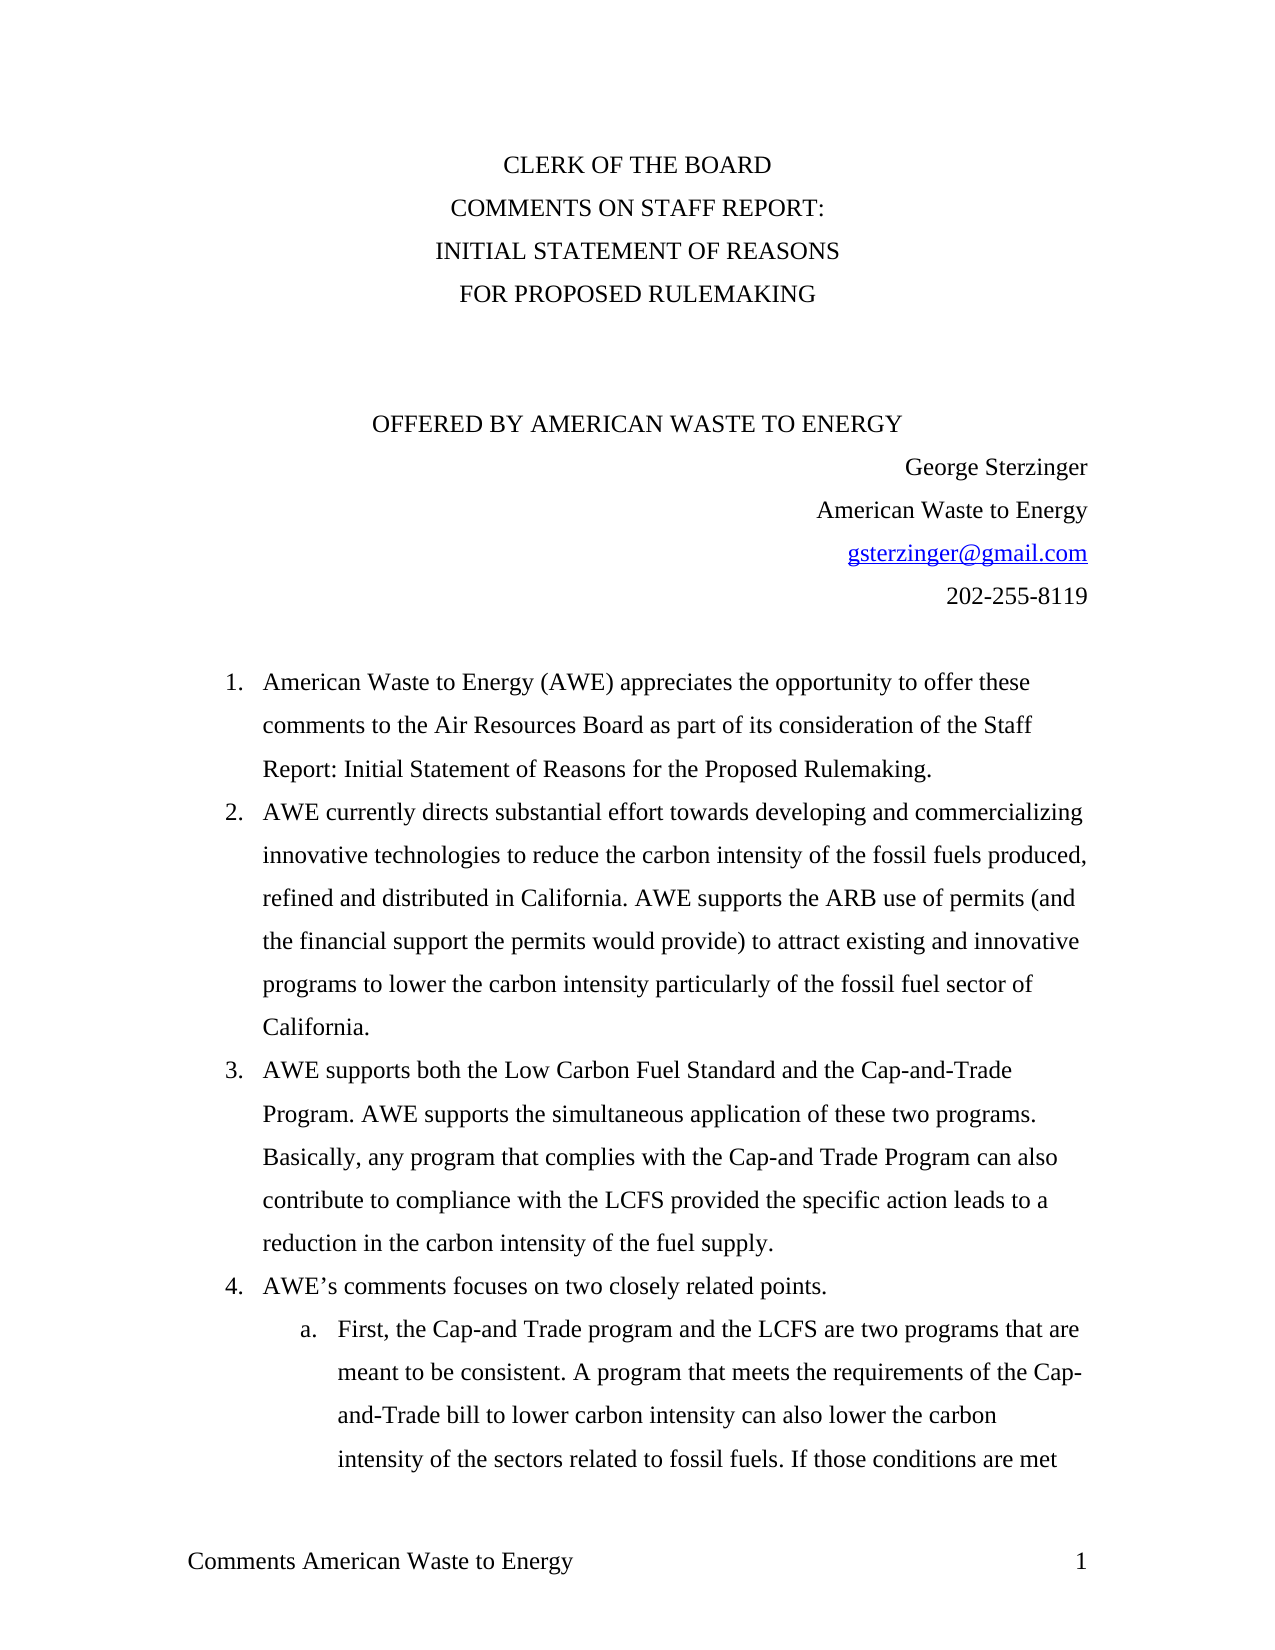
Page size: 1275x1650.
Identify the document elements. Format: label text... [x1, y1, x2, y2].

text INITIAL STATEMENT OF REASONS [187, 236, 1087, 265]
text 202-255-8119 [187, 581, 1087, 610]
text COMMENTS ON STAFF REPORT: [187, 193, 1087, 222]
text George Sterzinger [187, 452, 1087, 481]
text OFFERED BY AMERICAN WASTE TO ENERGY [187, 409, 1087, 437]
text gsterzinger@gmail.com [187, 538, 1087, 567]
list AWE’s comments focuses on two closely related points. [225, 1271, 1087, 1300]
list AWE currently directs substantial effort towards developing and commercializing innovative technologies to reduce the carbon intensity of the fossil fuels produced, refined and distributed in California. AWE supports the ARB use of permits (and the financial support the permits would provide) to attract existing and innovative programs to lower the carbon intensity particularly of the fossil fuel sector of California. [225, 797, 1087, 1041]
text FOR PROPOSED RULEMAKING [187, 279, 1087, 308]
list AWE supports both the Low Carbon Fuel Standard and the Cap-and-Trade Program. AWE supports the simultaneous application of these two programs. Basically, any program that complies with the Cap-and Trade Program can also contribute to compliance with the LCFS provided the specific action leads to a reduction in the carbon intensity of the fuel supply. [225, 1056, 1087, 1257]
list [300, 1314, 1087, 1472]
text CLERK OF THE BOARD [187, 150, 1087, 179]
text American Waste to Energy [187, 495, 1087, 524]
list American Waste to Energy (AWE) appreciates the opportunity to offer these comments to the Air Resources Board as part of its consideration of the Staff Report: Initial Statement of Reasons for the Proposed Rulemaking. [225, 667, 1087, 782]
